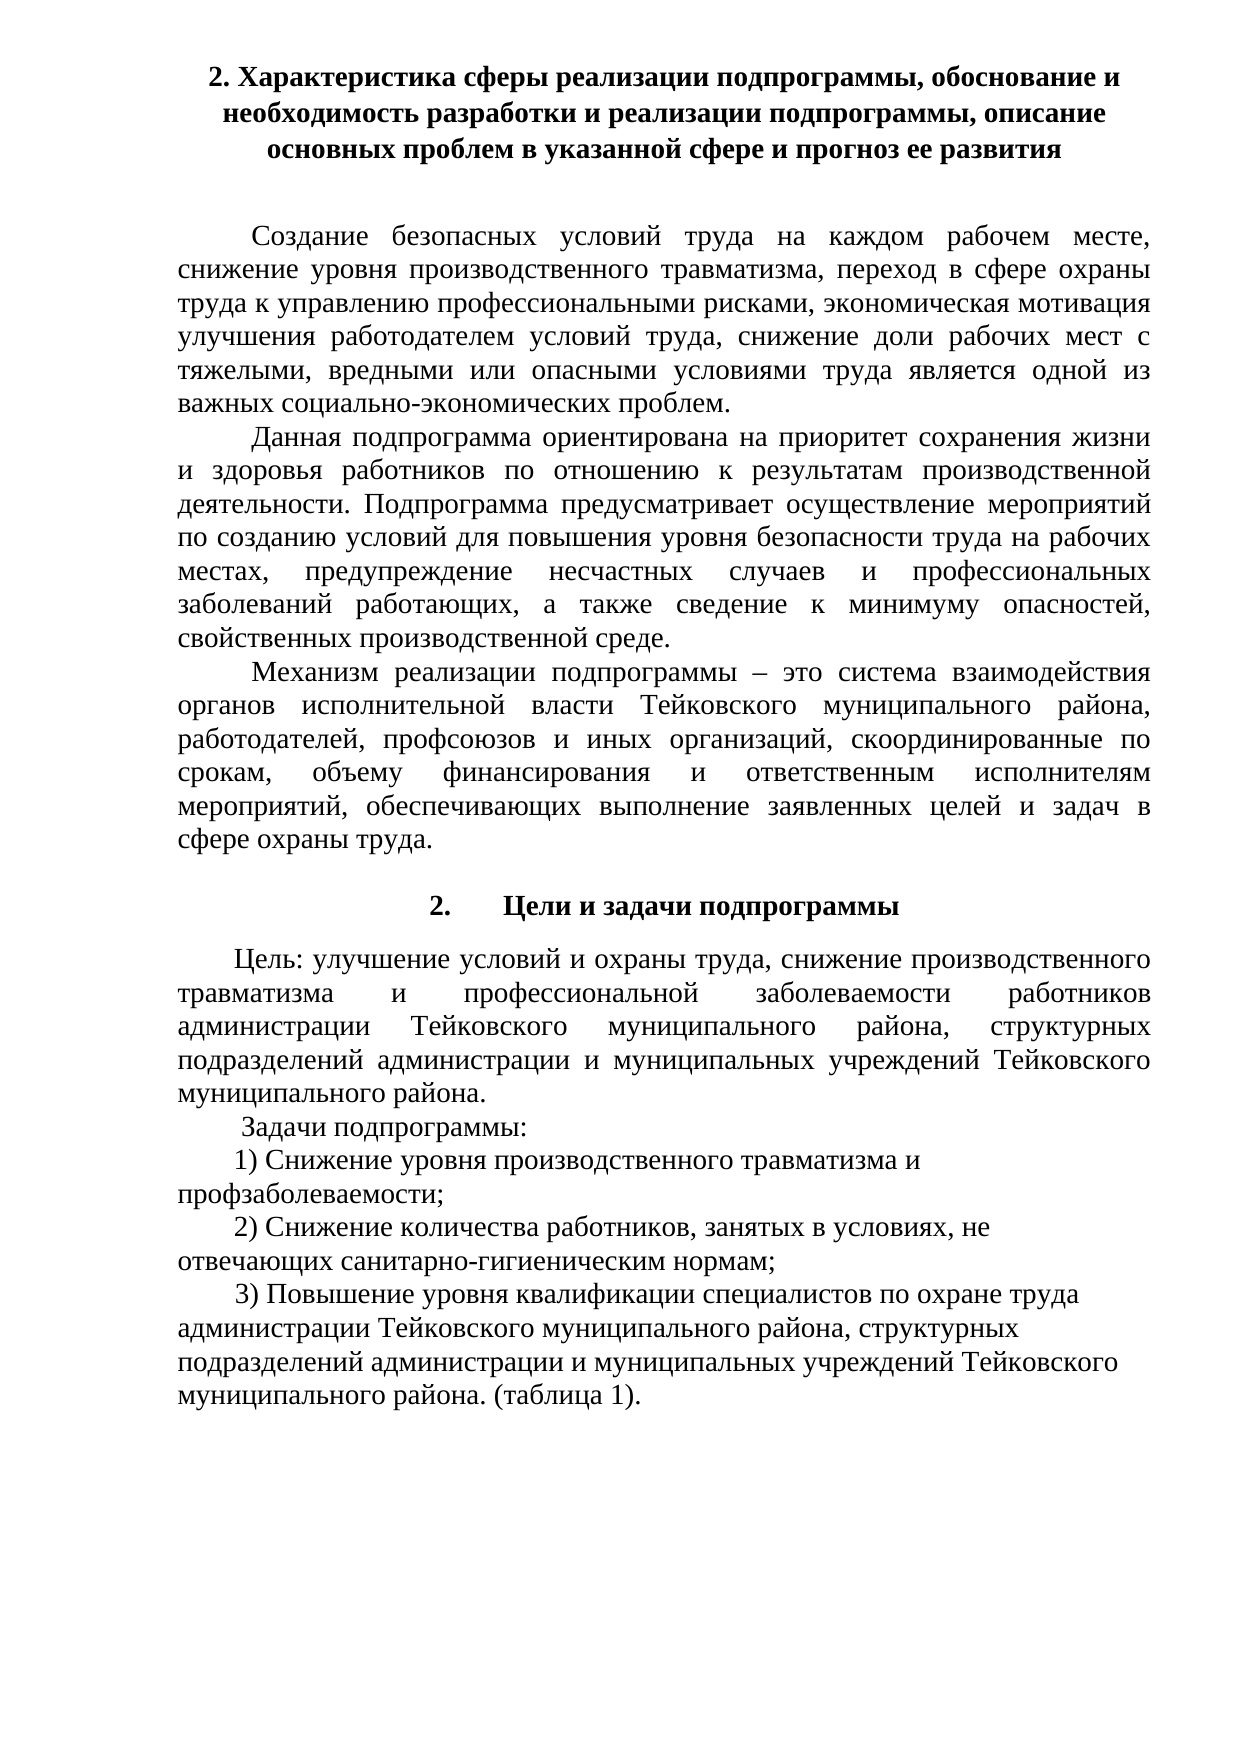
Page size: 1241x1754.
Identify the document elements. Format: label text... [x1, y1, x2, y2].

text 3) Повышение уровня квалификации специалистов по охране труда администрации Тейковского муниципального района, структурных подразделений администрации и муниципальных учреждений Тейковского муниципального района. (таблица 1). [177, 1277, 1166, 1411]
text Данная подпрограмма ориентирована на приоритет сохранения жизни и здоровья работников по отношению к результатам производственной деятельности. Подпрограмма предусматривает осуществление мероприятий по созданию условий для повышения уровня безопасности труда на рабочих местах, предупреждение несчастных случаев и профессиональных заболеваний работающих, а также сведение к минимуму опасностей, свойственных производственной среде. [177, 419, 1152, 654]
text Цель: улучшение условий и охраны труда, снижение производственного травматизма и профессиональной заболеваемости работников администрации Тейковского муниципального района, структурных подразделений администрации и муниципальных учреждений Тейковского муниципального района. [177, 941, 1152, 1109]
list Цели и задачи подпрограммы [177, 888, 1152, 922]
text Задачи подпрограммы: [177, 1109, 1152, 1142]
text 2. Характеристика сферы реализации подпрограммы, обоснование и необходимость разработки и реализации подпрограммы, описание основных проблем в указанной сфере и прогноз ее развития [177, 59, 1152, 165]
text 1) Снижение уровня производственного травматизма и профзаболеваемости; [177, 1142, 1152, 1209]
text Создание безопасных условий труда на каждом рабочем месте, снижение уровня производственного травматизма, переход в сфере охраны труда к управлению профессиональными рисками, экономическая мотивация улучшения работодателем условий труда, снижение доли рабочих мест с тяжелыми, вредными или опасными условиями труда является одной из важных социально-экономических проблем. [177, 218, 1152, 419]
text 2) Снижение количества работников, занятых в условиях, не отвечающих санитарно-гигиеническим нормам; [177, 1209, 1152, 1277]
text Механизм реализации подпрограммы – это система взаимодействия органов исполнительной власти Тейковского муниципального района, работодателей, профсоюзов и иных организаций, скоординированные по срокам, объему финансирования и ответственным исполнителям мероприятий, обеспечивающих выполнение заявленных целей и задач в сфере охраны труда. [177, 654, 1152, 855]
